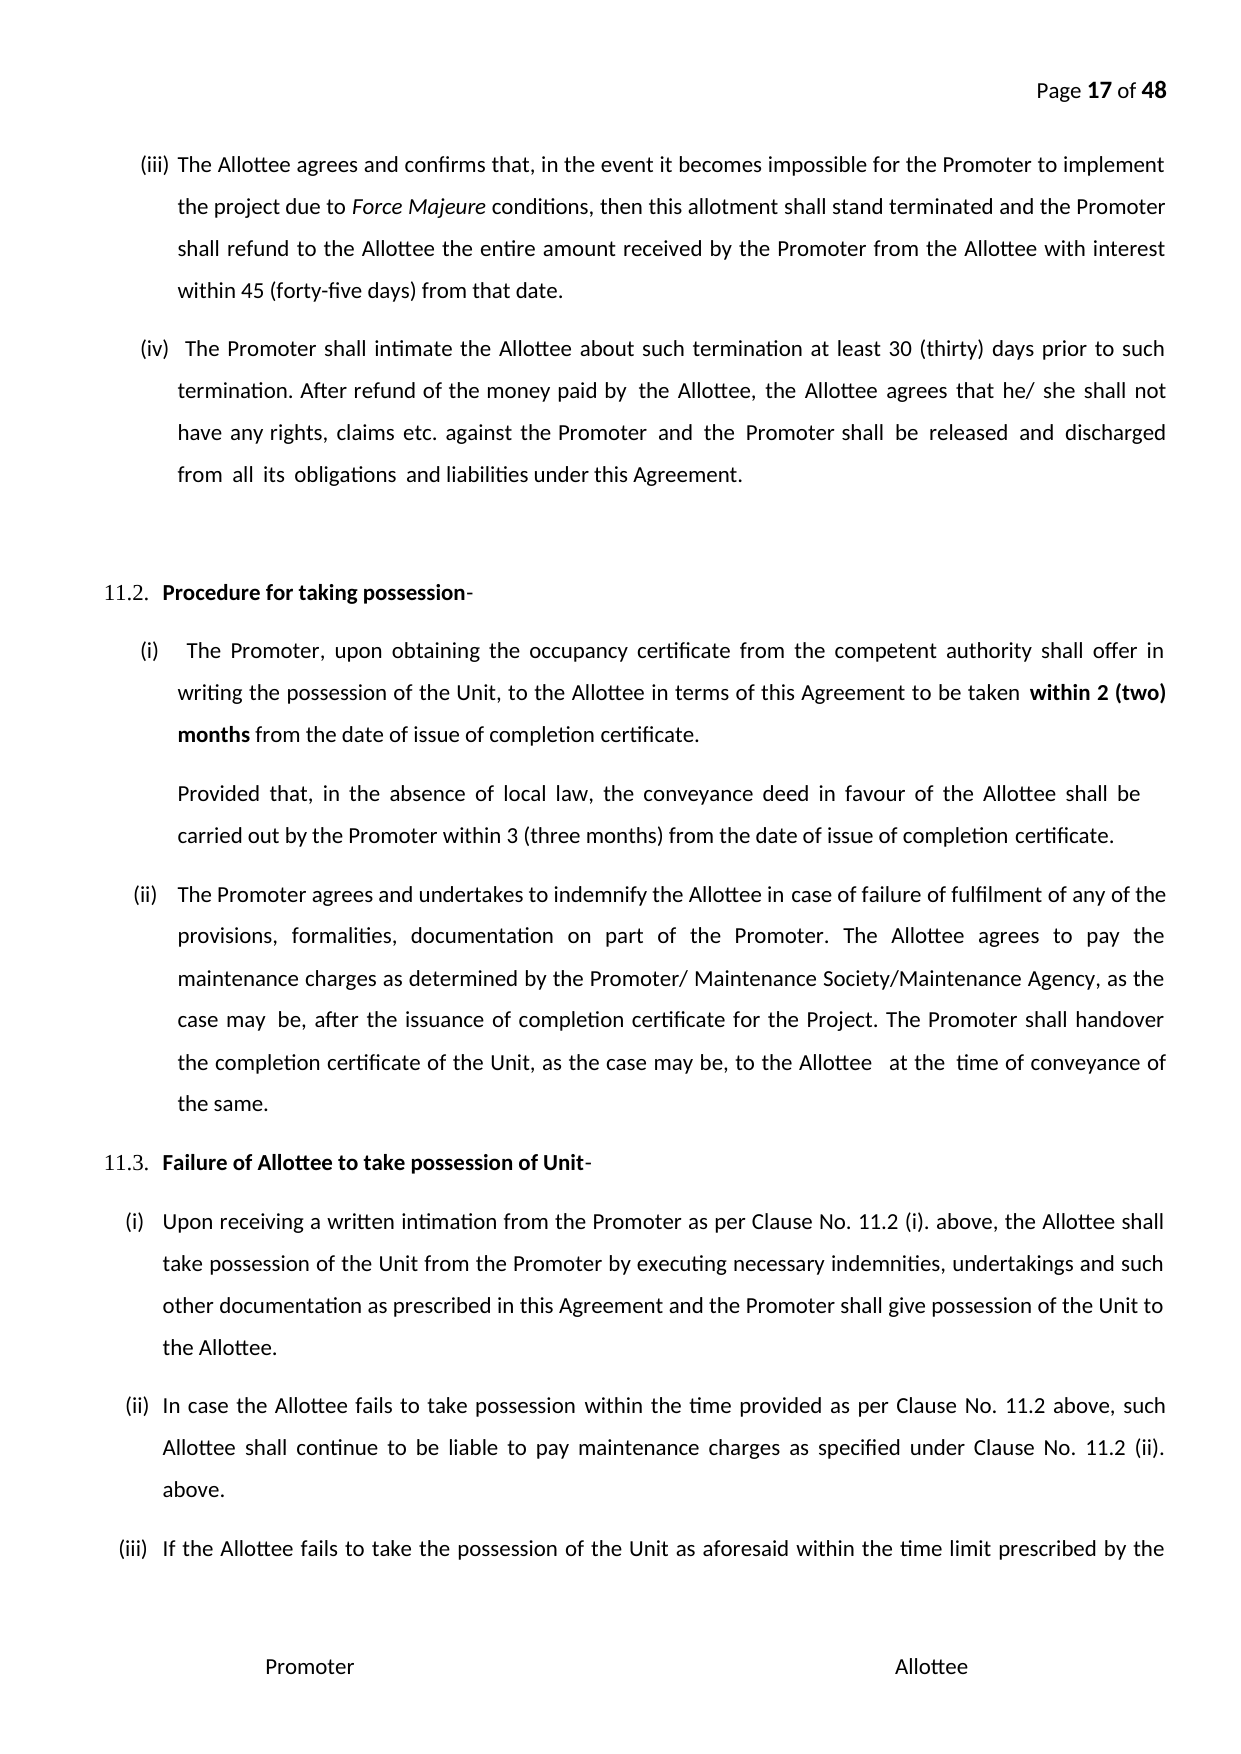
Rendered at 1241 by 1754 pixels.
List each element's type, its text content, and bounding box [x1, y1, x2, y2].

list Upon receiving a written intimation from the Promoter as per Clause No. 11.2 (i). above, the Allottee shall take possession of the Unit from the Promoter by executing necessary indemnities, undertakings and such other documentation as prescribed in this Agreement and the Promoter shall give possession of the Unit to the Allottee. [125, 1207, 1167, 1361]
list The Promoter shall intimate the Allottee about such termination at least 30 (thirty) days prior to such termination. After refund of the money paid by the Allottee, the Allottee agrees that he/ she shall not have any rights, claims etc. against the Promoter and the Promoter shall be released and discharged from all its obligations and liabilities under this Agreement. [140, 334, 1167, 488]
list The Allottee agrees and confirms that, in the event it becomes impossible for the Promoter to implement the project due to Force Majeure conditions, then this allotment shall stand terminated and the Promoter shall refund to the Allottee the entire amount received by the Promoter from the Allottee with interest within 45 (forty-five days) from that date. [140, 150, 1167, 304]
list Procedure for taking possession- [103, 578, 1143, 606]
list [118, 1534, 1167, 1562]
list Failure of Allottee to take possession of Unit- [103, 1148, 1143, 1176]
list The Promoter, upon obtaining the occupancy certificate from the competent authority shall offer in writing the possession of the Unit, to the Allottee in terms of this Agreement to be taken within 2 (two) months from the date of issue of completion certificate. [140, 636, 1167, 748]
list Provided that, in the absence of local law, the conveyance deed in favour of the Allottee shall be carried out by the Promoter within 3 (three months) from the date of issue of completion certificate. [177, 779, 1143, 849]
list The Promoter agrees and undertakes to indemnify the Allottee in case of failure of fulfilment of any of the provisions, formalities, documentation on part of the Promoter. The Allottee agrees to pay the maintenance charges as determined by the Promoter/ Maintenance Society/Maintenance Agency, as the case may be, after the issuance of completion certificate for the Project. The Promoter shall handover the completion certificate of the Unit, as the case may be, to the Allottee at the time of conveyance of the same. [133, 880, 1167, 1118]
list In case the Allottee fails to take possession within the time provided as per Clause No. 11.2 above, such Allottee shall continue to be liable to pay maintenance charges as specified under Clause No. 11.2 (ii). above. [125, 1391, 1167, 1503]
